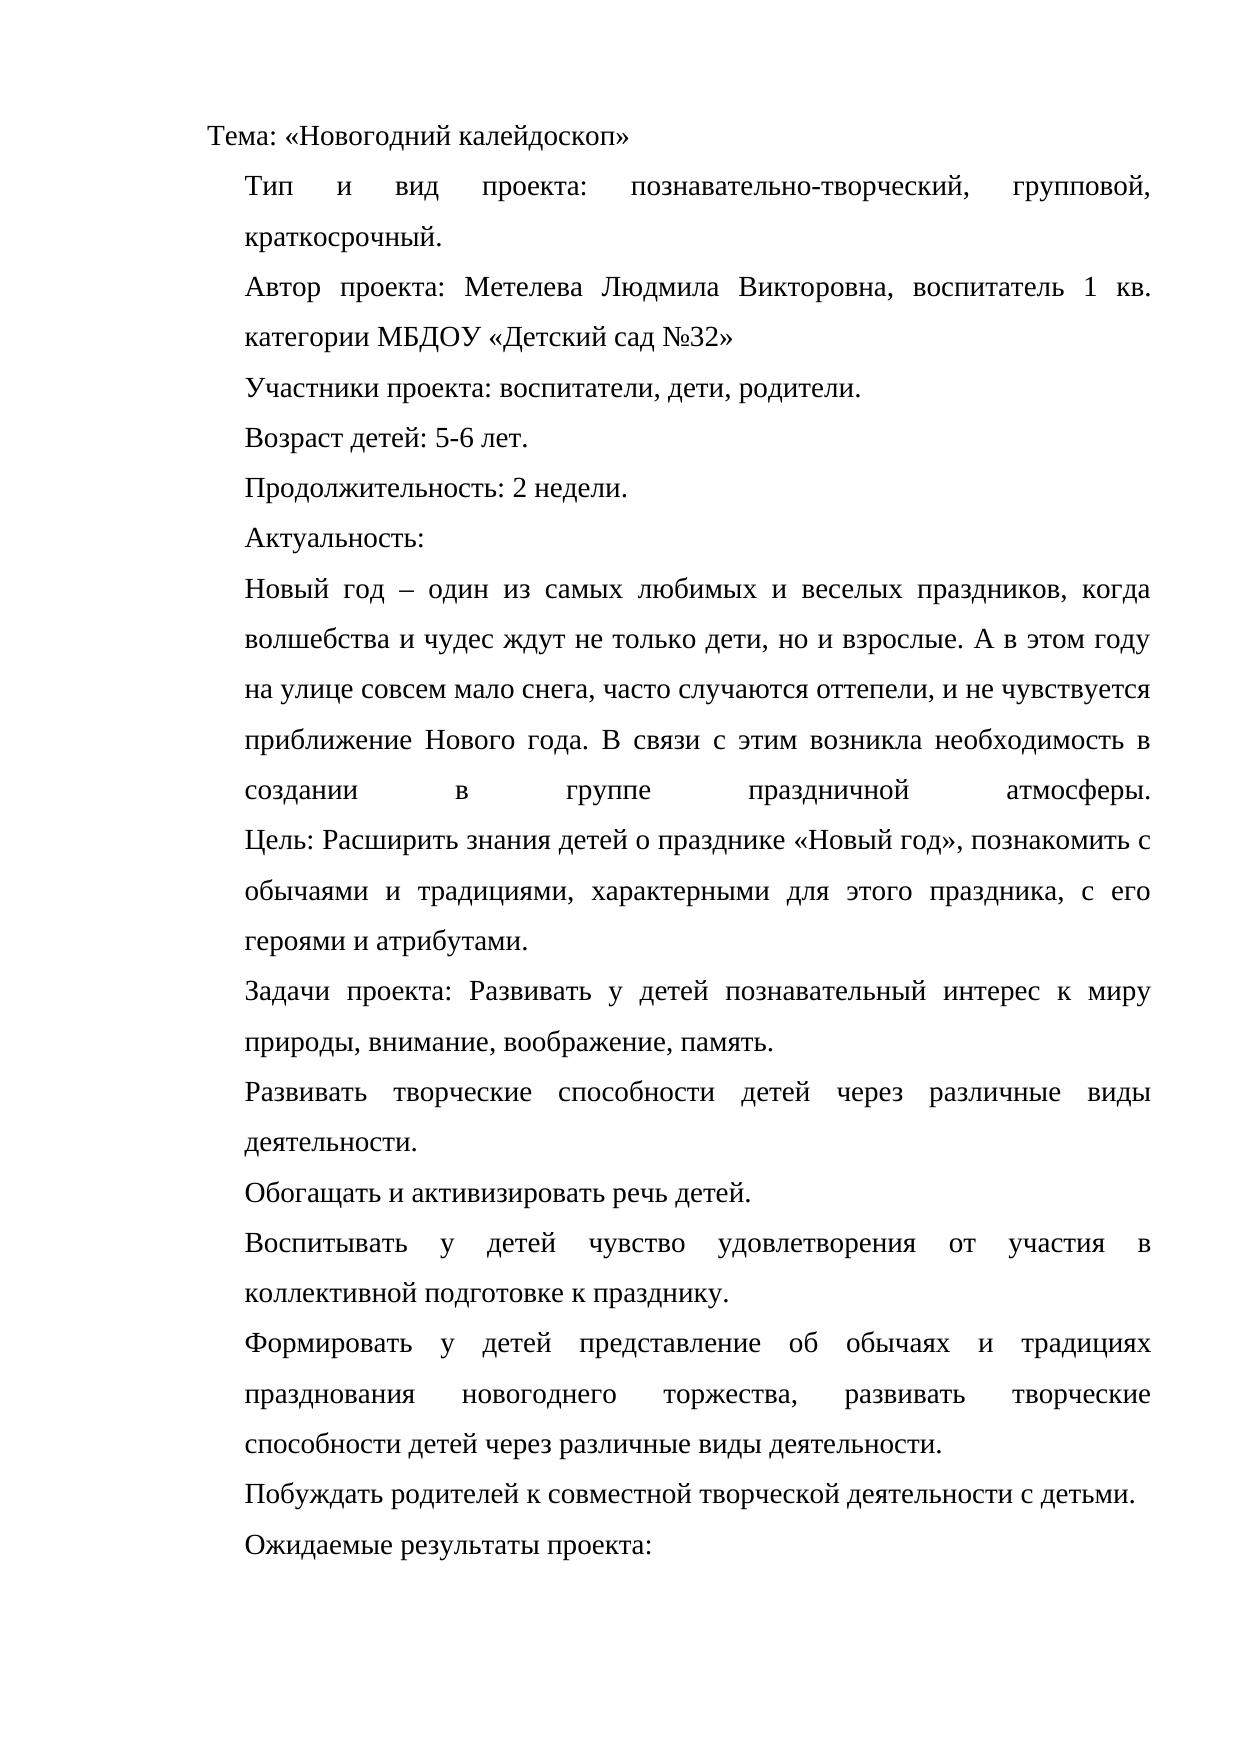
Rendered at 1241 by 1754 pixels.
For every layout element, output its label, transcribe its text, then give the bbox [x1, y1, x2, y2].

list Формировать у детей представление об обычаях и традициях празднования новогоднего торжества, развивать творческие способности детей через различные виды деятельности. [244, 1326, 1152, 1460]
list Участники проекта: воспитатели, дети, родители. [244, 370, 1152, 403]
list Тип и вид проекта: познавательно-творческий, групповой, краткосрочный. [244, 168, 1152, 252]
text Развивать творческие способности детей через различные виды деятельности. [244, 1074, 1152, 1158]
text Побуждать родителей к совместной творческой деятельности с детьми. [244, 1477, 1152, 1510]
text Тема: «Новогодний калейдоскоп» [177, 118, 1152, 152]
text Новый год – один из самых любимых и веселых праздников, когда волшебства и чудес ждут не только дети, но и взрослые. А в этом году на улице совсем мало снега, часто случаются оттепели, и не чувствуется приближение Нового года. В связи с этим возникла необходимость в создании в группе праздничной атмосферы. Цель: Расширить знания детей о празднике «Новый год», познакомить с обычаями и традициями, характерными для этого праздника, с его героями и атрибутами. [244, 571, 1152, 957]
text Воспитывать у детей чувство удовлетворения от участия в коллективной подготовке к празднику. [244, 1225, 1152, 1309]
list Автор проекта: Метелева Людмила Викторовна, воспитатель 1 кв. категории МБДОУ «Детский сад №32» [244, 269, 1152, 353]
text Задачи проекта: Развивать у детей познавательный интерес к миру природы, внимание, воображение, память. [244, 973, 1152, 1057]
text Ожидаемые результаты проекта: [177, 1527, 1152, 1560]
list Продолжительность: 2 недели. [244, 470, 1152, 504]
list Возраст детей: 5-6 лет. [244, 420, 1152, 453]
text Обогащать и активизировать речь детей. [244, 1175, 1152, 1208]
list Актуальность: [244, 521, 1152, 554]
